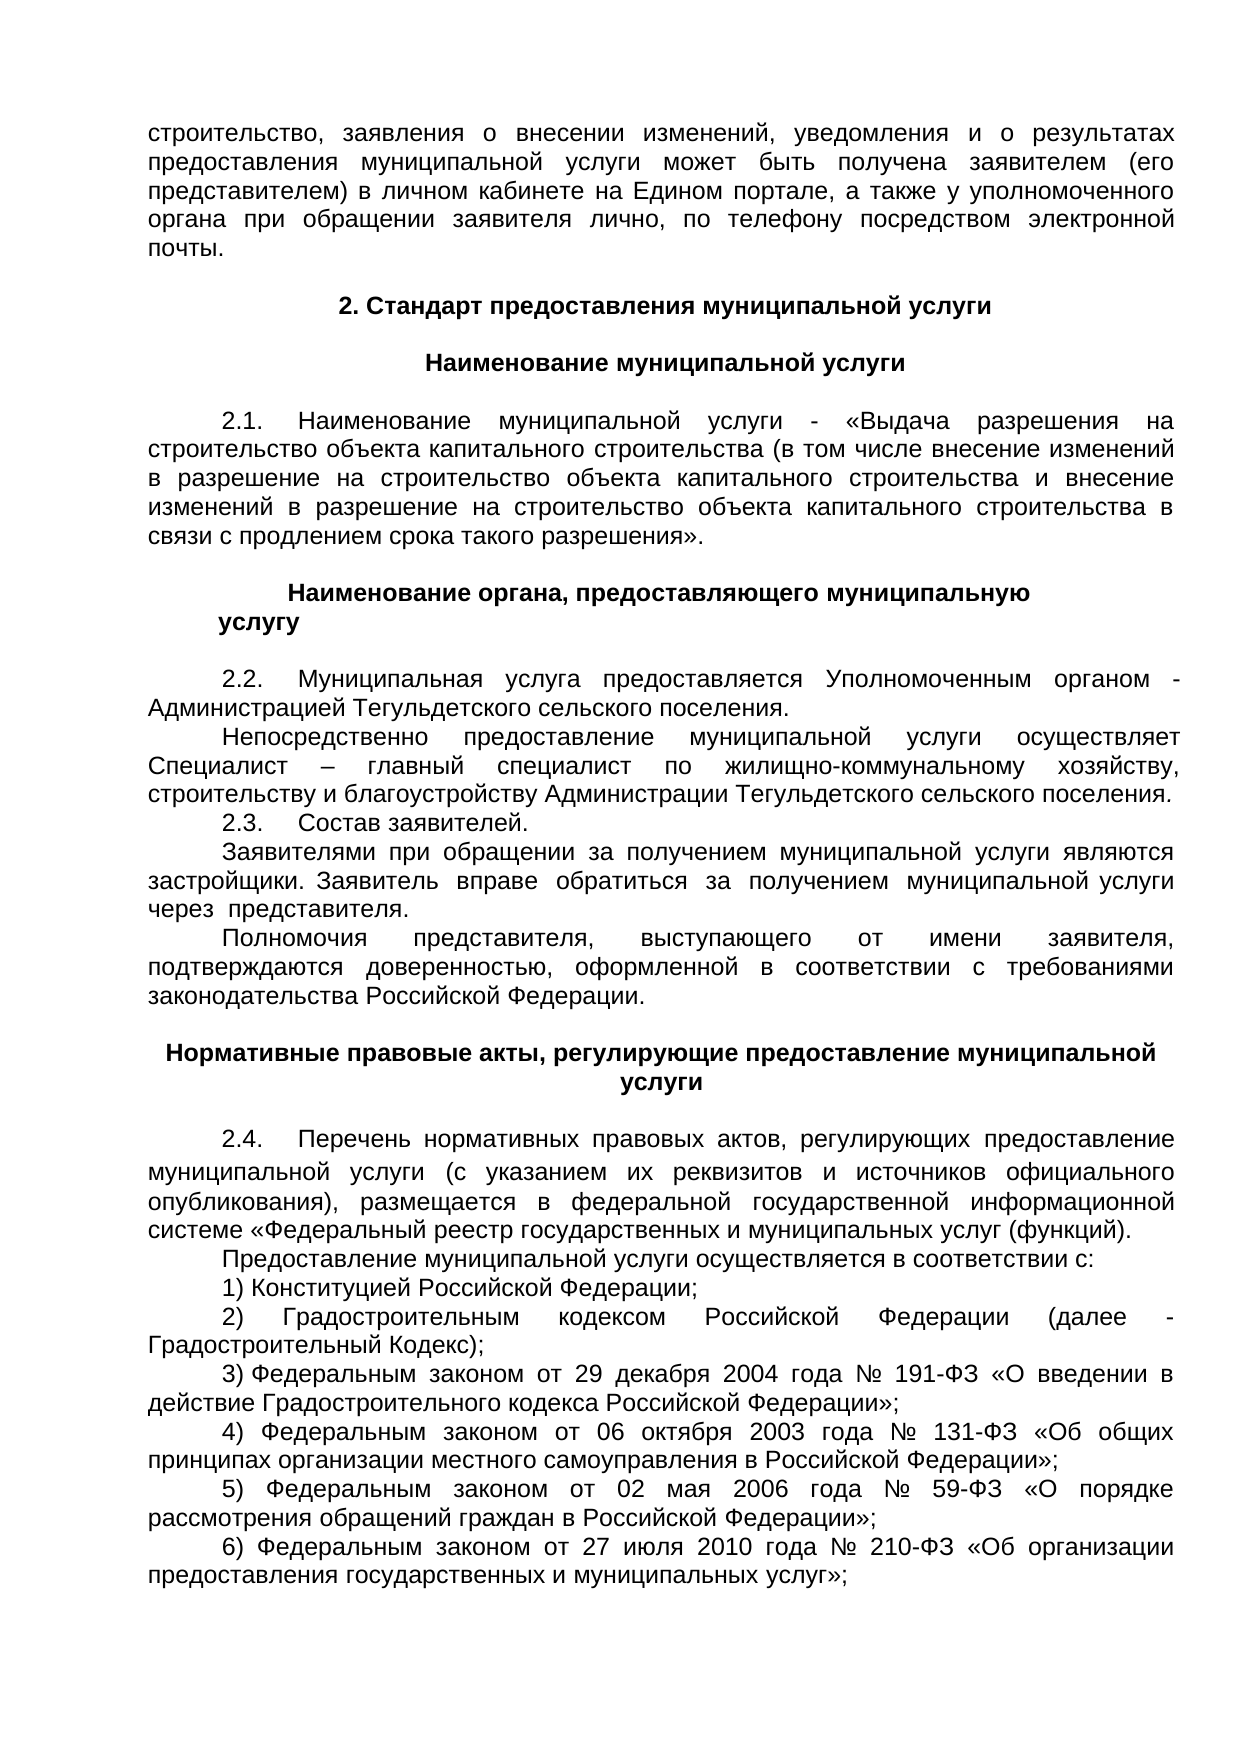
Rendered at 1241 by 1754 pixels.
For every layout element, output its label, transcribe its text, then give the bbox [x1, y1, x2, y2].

text 2) Градостроительным кодексом Российской Федерации (далее - Градостроительный Кодекс); [148, 1302, 1175, 1359]
text 4) Федеральным законом от 06 октября 2003 года № 131-ФЗ «Об общих принципах организации местного самоуправления в Российской Федерации»; [148, 1417, 1175, 1474]
list Муниципальная услуга предоставляется Уполномоченным органом - Администрацией Тегульдетского сельского поселения. [148, 664, 1181, 722]
text 6) Федеральным законом от 27 июля 2010 года № 210-ФЗ «Об организации предоставления государственных и муниципальных услуг»; [148, 1532, 1175, 1589]
list Состав заявителей. [148, 808, 1181, 837]
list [148, 118, 1175, 262]
subtitle Нормативные правовые акты, регулирующие предоставление муниципальной услуги [148, 1038, 1175, 1096]
list Перечень нормативных правовых актов, регулирующих предоставление муниципальной услуги (с указанием их реквизитов и источников официального опубликования), размещается в федеральной государственной информационной системе «Федеральный реестр государственных и муниципальных услуг (функций). [148, 1124, 1175, 1244]
subtitle Наименование органа, предоставляющего муниципальную услугу [218, 578, 1112, 636]
text Полномочия представителя, выступающего от имени заявителя, подтверждаются доверенностью, оформленной в соответствии с требованиями законодательства Российской Федерации. [148, 923, 1175, 1009]
text Заявителями при обращении за получением муниципальной услуги являются застройщики. Заявитель вправе обратиться за получением муниципальной услуги через представителя. [148, 837, 1175, 923]
text 1) Конституцией Российской Федерации; [148, 1273, 1175, 1302]
subtitle 2. Стандарт предоставления муниципальной услуги [148, 291, 1183, 319]
text 3) Федеральным законом от 29 декабря 2004 года № 191-ФЗ «О введении в действие Градостроительного кодекса Российской Федерации»; [148, 1359, 1175, 1417]
text Наименование муниципальной услуги [148, 348, 1183, 377]
list Предоставление муниципальной услуги осуществляется в соответствии с: [148, 1244, 1175, 1273]
list Наименование муниципальной услуги - «Выдача разрешения на строительство объекта капитального строительства (в том числе внесение изменений в разрешение на строительство объекта капитального строительства и внесение изменений в разрешение на строительство объекта капитального строительства в связи с продлением срока такого разрешения». [148, 406, 1175, 549]
text Непосредственно предоставление муниципальной услуги осуществляет Специалист – главный специалист по жилищно-коммунальному хозяйству, строительству и благоустройству Администрации Тегульдетского сельского поселения. [148, 722, 1181, 808]
text 5) Федеральным законом от 02 мая 2006 года № 59-ФЗ «О порядке рассмотрения обращений граждан в Российской Федерации»; [148, 1474, 1175, 1532]
